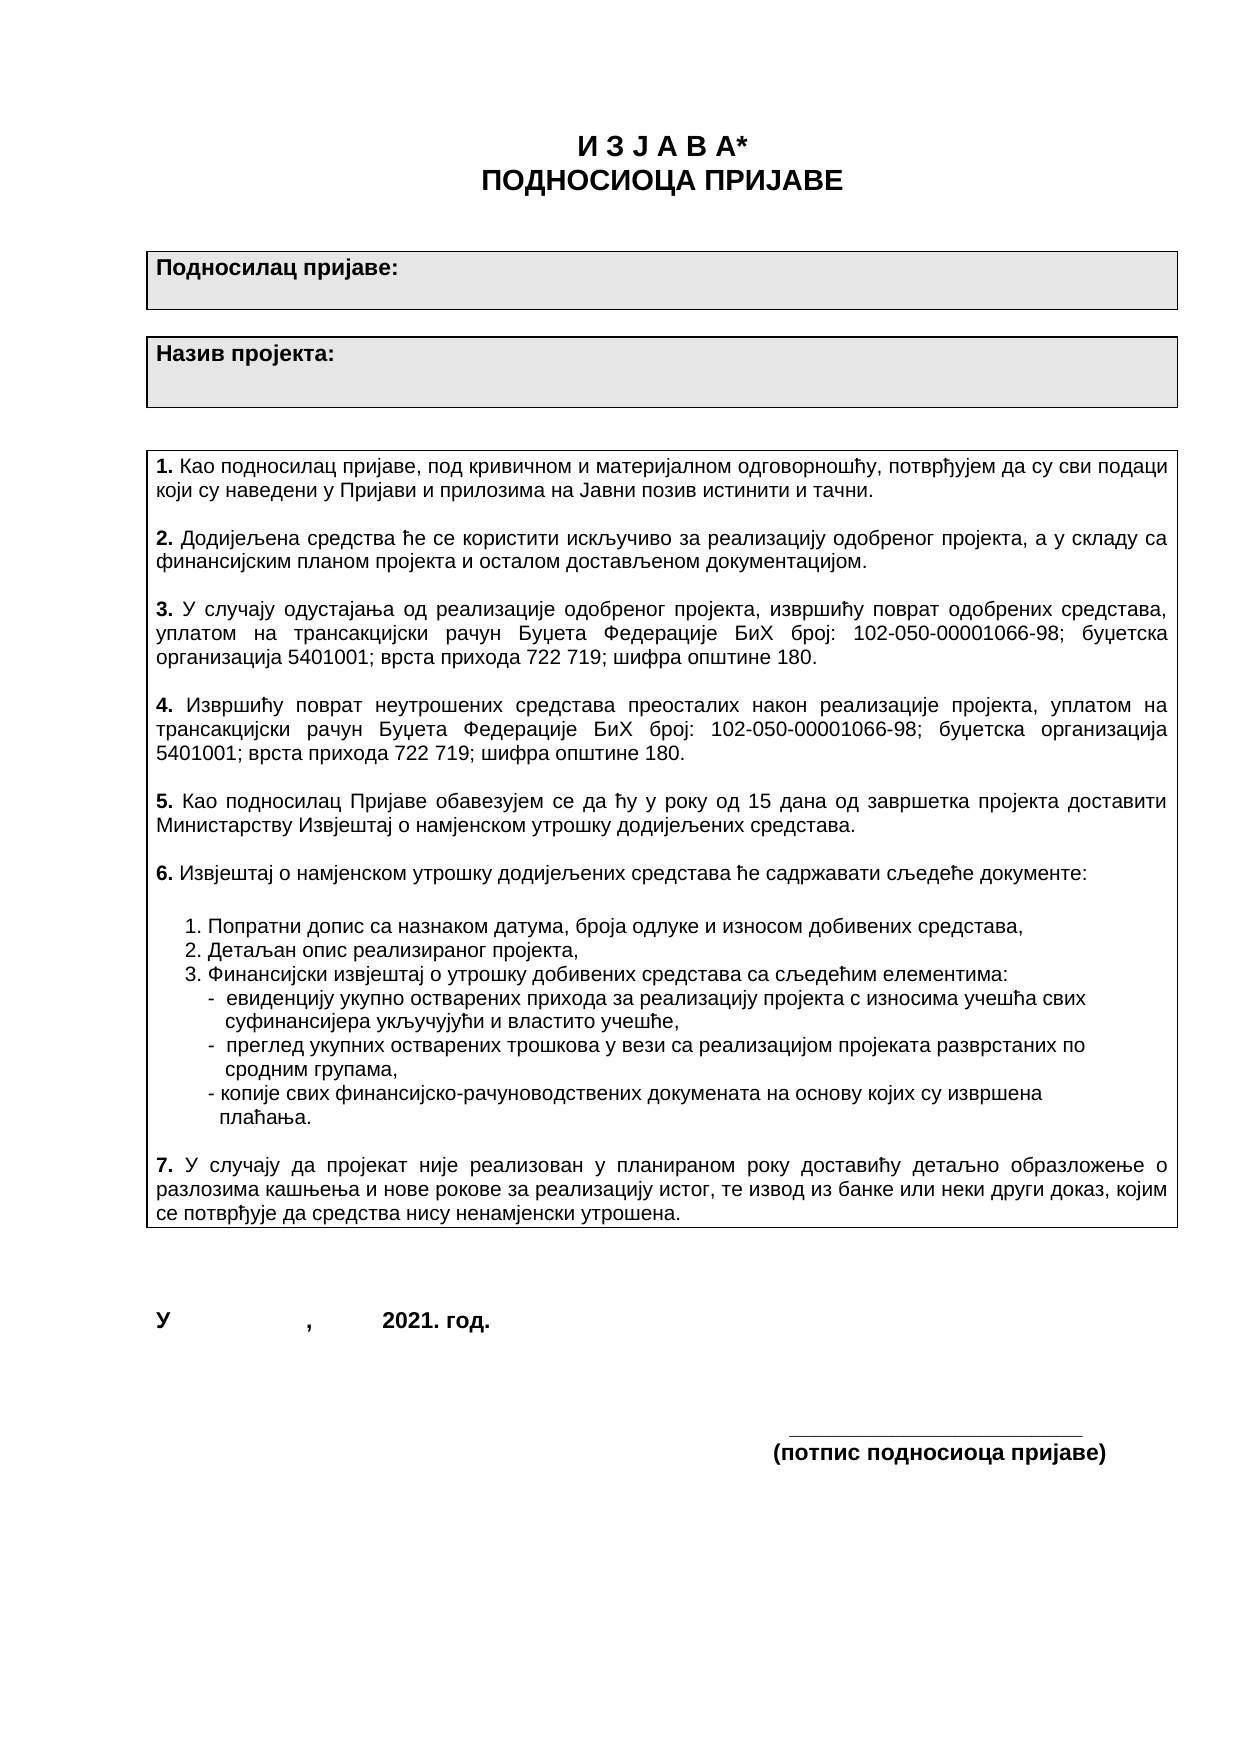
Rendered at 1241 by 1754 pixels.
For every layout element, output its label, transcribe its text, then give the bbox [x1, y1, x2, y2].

text 7. У случају да пројекат није реализован у планираном року доставићу детаљно образложење о разлозима кашњења и нове рокове за реализацију истог, те извод из банке или неки други доказ, којим се потврђује да средства нису ненамјенски утрошена. [148, 1150, 1177, 1227]
text - копије свих финансијско-рачуноводствених докумената на основу којих су извршена [156, 1081, 1169, 1105]
text ПОДНОСИОЦА ПРИЈАВЕ [156, 162, 1169, 196]
text 3. Финансијски извјештај о утрошку добивених средстава са сљедећим елементима: [156, 961, 1169, 985]
text 3. У случају одустајања од реализације одобреног пројекта, извршићу поврат одобрених средстава, уплатом на трансакцијски рачун Буџета Федерације БиХ број: 102-050-00001066-98; буџетска организација 5401001; врста прихода 722 719; шифра општине 180. [156, 597, 1169, 669]
text У , 2021. год. [156, 1307, 1169, 1333]
text 5. Као подносилац Пријаве обавезујем се да ћу у року од 15 дана од завршетка пројекта доставити Министарству Извјештај о намјенском утрошку додијељених средстава. [156, 789, 1169, 837]
text сродним групама, [156, 1057, 1169, 1081]
text 6. Извјештај о намјенском утрошку додијељених средстава ће садржавати сљедеће документе: [156, 861, 1169, 885]
text И З Ј А В А* [156, 129, 1169, 162]
text (потпис подносиоца пријаве) [156, 1439, 1169, 1465]
text - преглед укупних остварених трошкова у вези са реализацијом пројеката разврстаних по [156, 1033, 1169, 1057]
text Подносилац пријаве: [148, 252, 1177, 277]
text 1. Као подносилац пријаве, под кривичном и материјалном одговорношћу, потврђујем да су сви подаци који су наведени у Пријави и прилозима на Јавни позив истинити и тачни. [148, 451, 1177, 501]
text - евиденцију укупно остварених прихода за реализацију пројекта с износима учешћа свих [156, 985, 1169, 1009]
text Назив пројекта: [148, 338, 1177, 366]
text плаћања. [156, 1105, 1169, 1129]
text _______________________ [156, 1413, 1169, 1439]
text 2. Детаљан опис реализираног пројекта, [156, 937, 1169, 961]
text 1. Попратни допис са назнаком датума, броја одлуке и износом добивених средстава, [156, 913, 1169, 937]
text 2. Додијељена средства ће се користити искључиво за реализацију одобреног пројекта, а у складу са финансијским планом пројекта и осталом достављеном документацијом. [156, 525, 1169, 573]
text 4. Извршићу поврат неутрошених средстава преосталих након реализације пројекта, уплатом на трансакцијски рачун Буџета Федерације БиХ број: 102-050-00001066-98; буџетска организација 5401001; врста прихода 722 719; шифра општине 180. [156, 693, 1169, 765]
text суфинансијера укључујући и властито учешће, [156, 1009, 1169, 1033]
